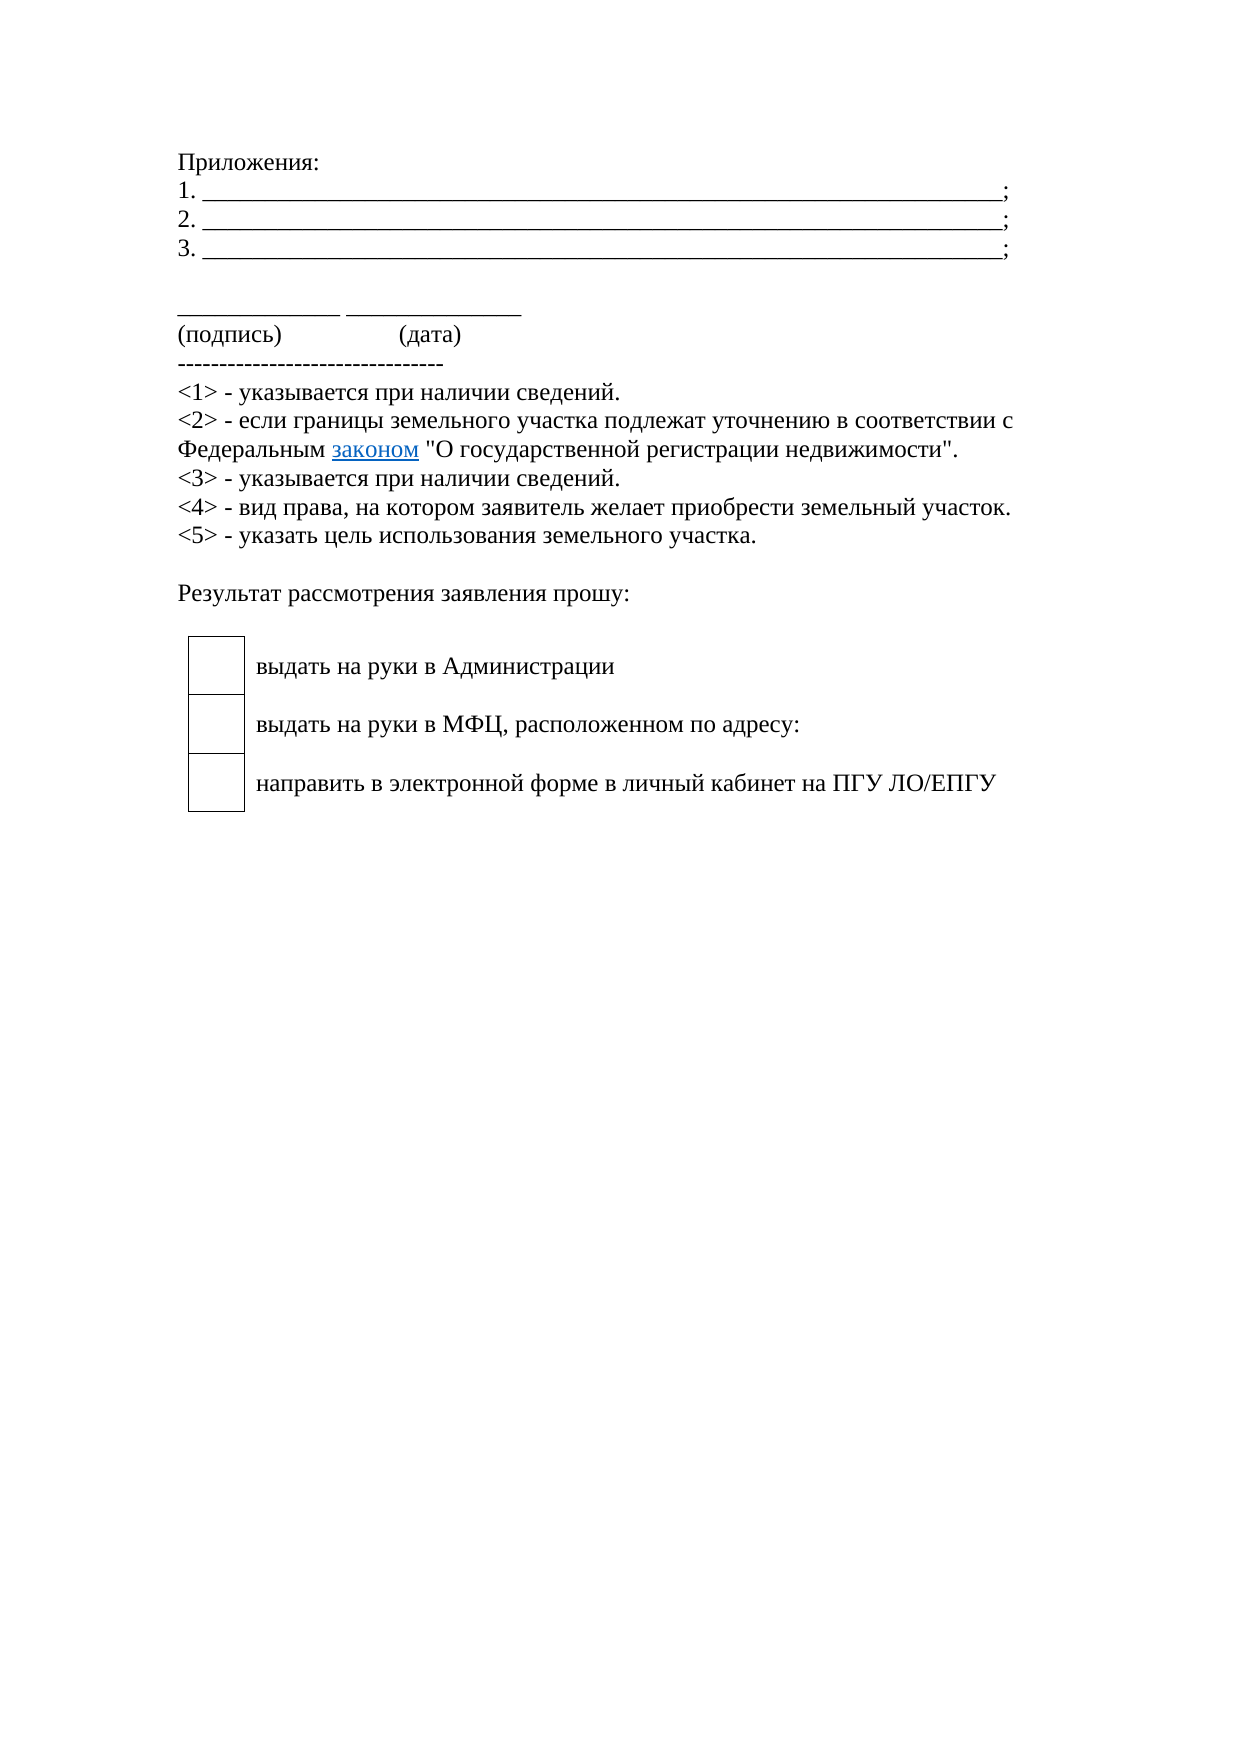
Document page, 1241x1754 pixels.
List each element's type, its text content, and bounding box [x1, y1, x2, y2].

text 3. ________________________________________________________________; [177, 233, 1152, 262]
text Приложения: [177, 147, 1152, 176]
text -------------------------------- [177, 348, 1152, 377]
text <3> - указывается при наличии сведений. [177, 463, 1152, 492]
text _____________ ______________ [177, 291, 1152, 319]
table_cell направить в электронной форме в личный кабинет на ПГУ ЛО/ЕПГУ [245, 753, 1223, 811]
text (подпись) (дата) [177, 319, 1152, 348]
text <2> - если границы земельного участка подлежат уточнению в соответствии с Федеральным законом "О государственной регистрации недвижимости". [177, 406, 1152, 463]
text 2. ________________________________________________________________; [177, 204, 1152, 233]
table_header выдать на руки в Администрации [245, 636, 1223, 694]
text <1> - указывается при наличии сведений. [177, 377, 1152, 406]
table_cell [189, 754, 244, 811]
table_cell [189, 695, 244, 753]
text 1. ________________________________________________________________; [177, 176, 1152, 204]
text <4> - вид права, на котором заявитель желает приобрести земельный участок. [177, 492, 1152, 521]
table_header [189, 637, 244, 694]
text <5> - указать цель использования земельного участка. [177, 521, 1152, 549]
table_cell выдать на руки в МФЦ, расположенном по адресу: [245, 694, 1223, 753]
text Результат рассмотрения заявления прошу: [177, 578, 1152, 607]
